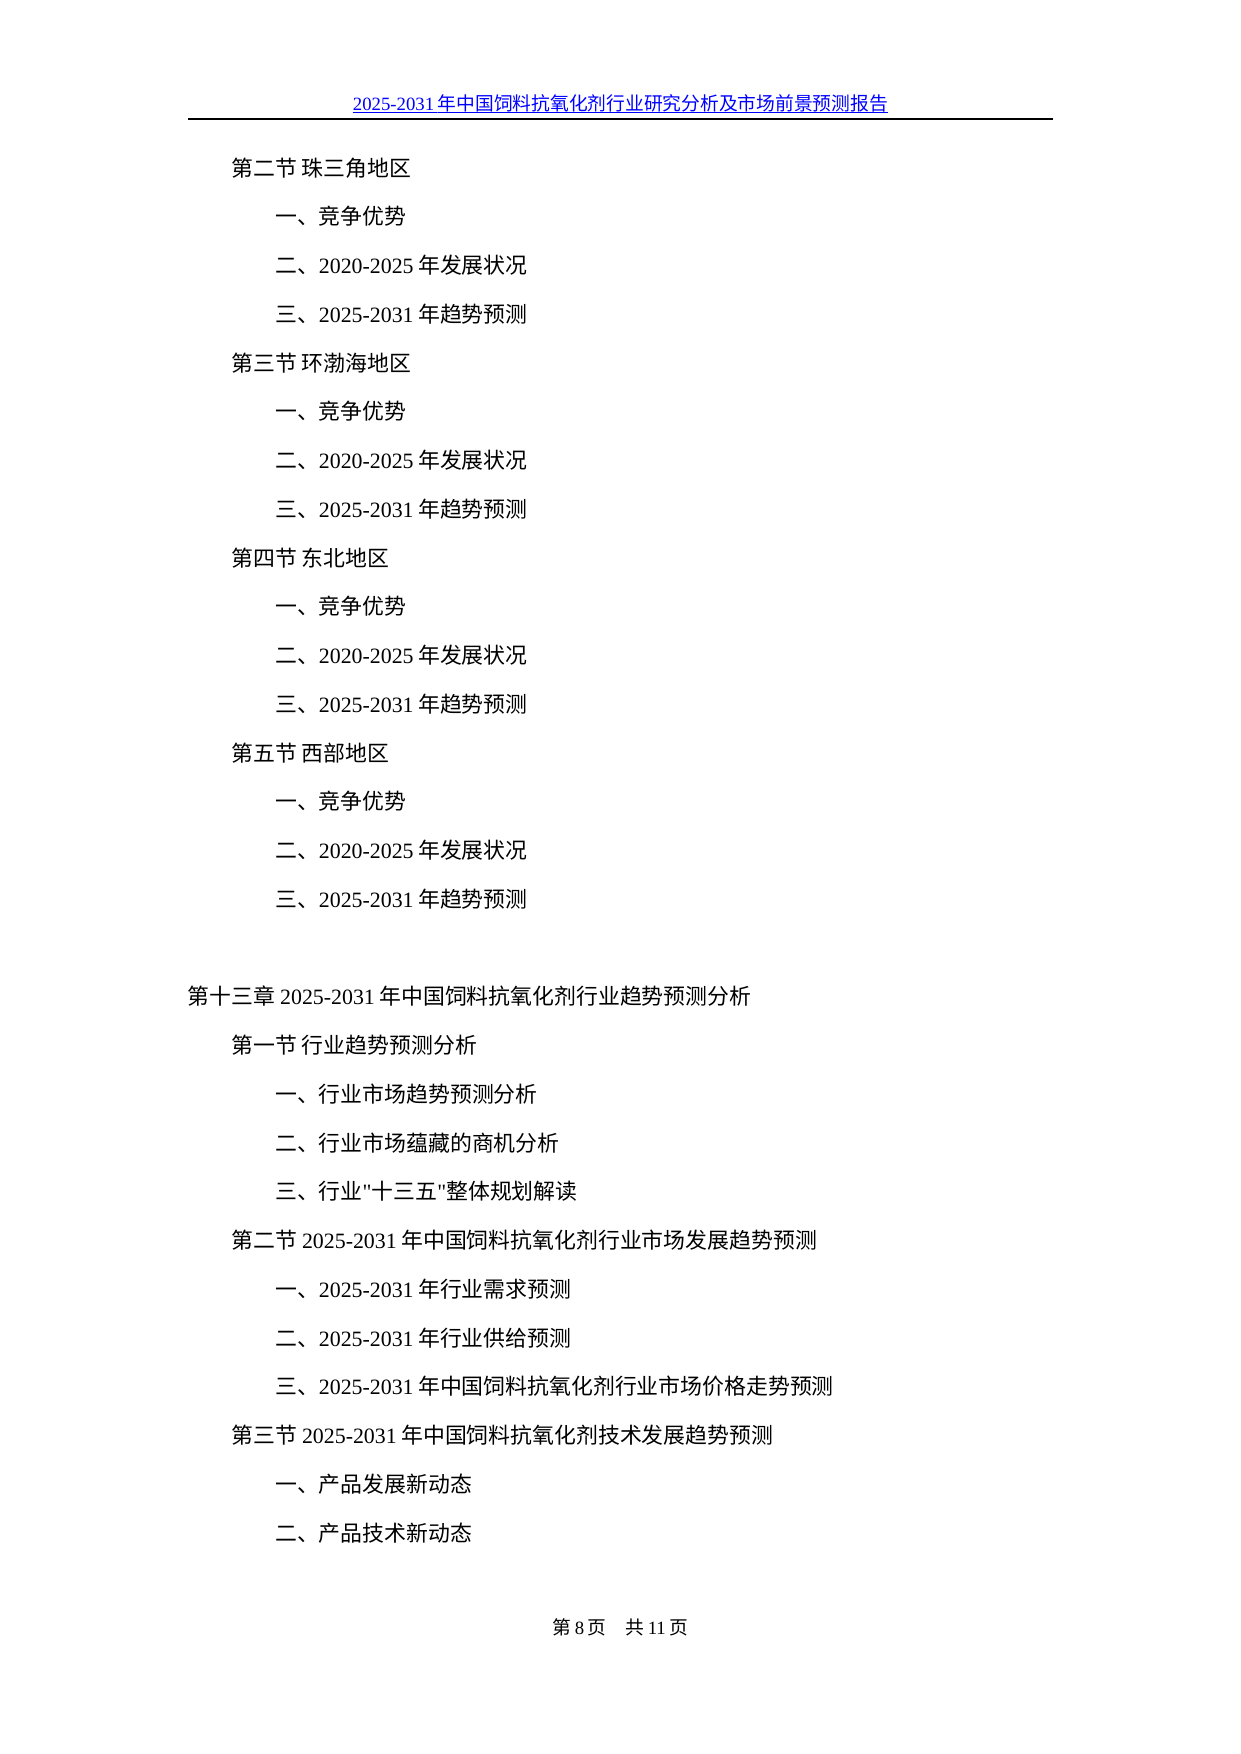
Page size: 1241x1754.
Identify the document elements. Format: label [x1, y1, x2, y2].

text [187, 150, 1053, 1548]
